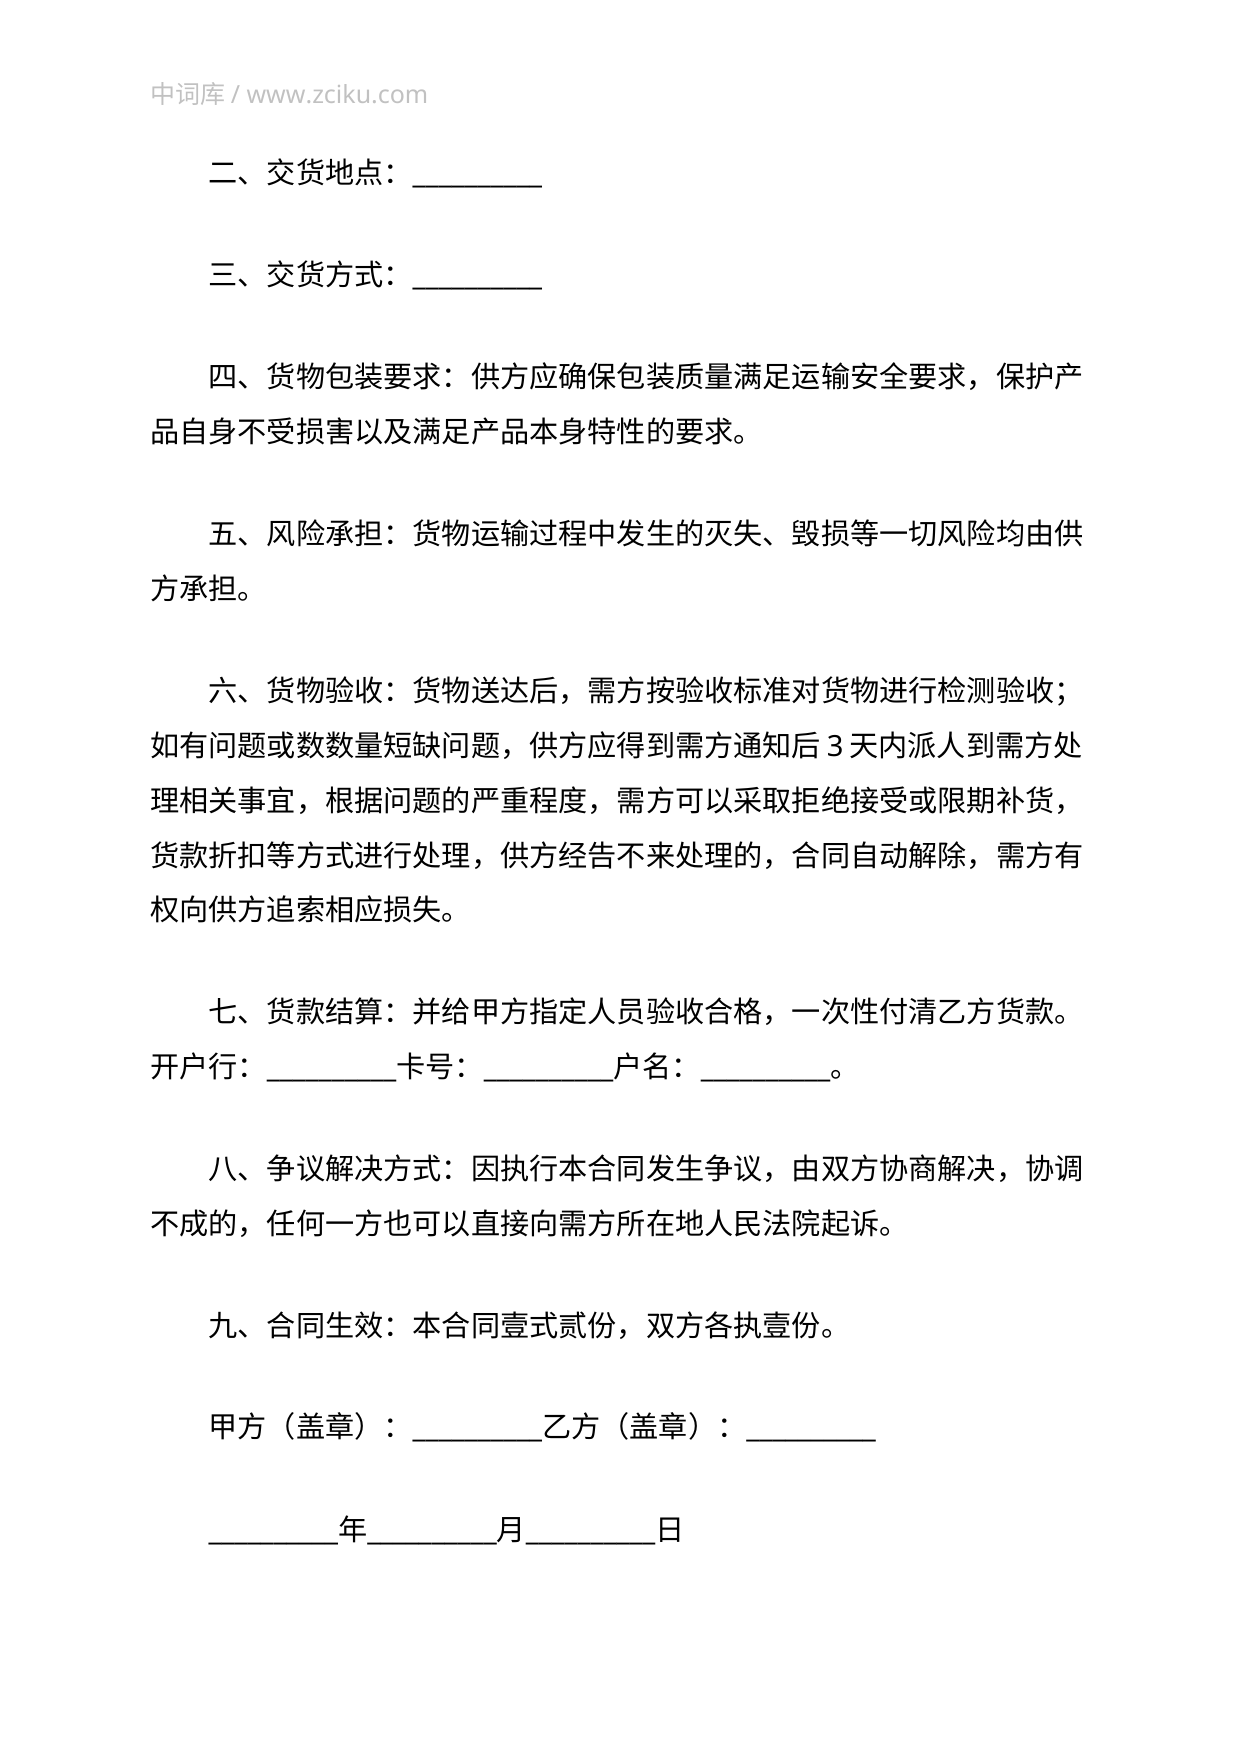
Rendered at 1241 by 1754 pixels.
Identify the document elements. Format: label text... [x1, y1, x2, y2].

text 五、风险承担：货物运输过程中发生的灭失、毁损等一切风险均由供方承担。 [150, 511, 1090, 608]
text 四、货物包装要求：供方应确保包装质量满足运输安全要求，保护产品自身不受损害以及满足产品本身特性的要求。 [150, 354, 1090, 451]
text 七、货款结算：并给甲方指定人员验收合格，一次性付清乙方货款。开户行：__________卡号：__________户名：__________。 [150, 989, 1090, 1086]
text 九、合同生效：本合同壹式贰份，双方各执壹份。 [150, 1302, 1090, 1344]
text 六、货物验收：货物送达后，需方按验收标准对货物进行检测验收；如有问题或数数量短缺问题，供方应得到需方通知后3天内派人到需方处理相关事宜，根据问题的严重程度，需方可以采取拒绝接受或限期补货，货款折扣等方式进行处理，供方经告不来处理的，合同自动解除，需方有权向供方追索相应损失。 [150, 667, 1090, 929]
text 甲方（盖章）：__________乙方（盖章）：__________ [150, 1404, 1090, 1446]
text 三、交货方式：__________ [150, 252, 1090, 294]
text 二、交货地点：__________ [150, 150, 1090, 192]
text 八、争议解决方式：因执行本合同发生争议，由双方协商解决，协调不成的，任何一方也可以直接向需方所在地人民法院起诉。 [150, 1146, 1090, 1243]
text __________年__________月__________日 [150, 1506, 1090, 1548]
